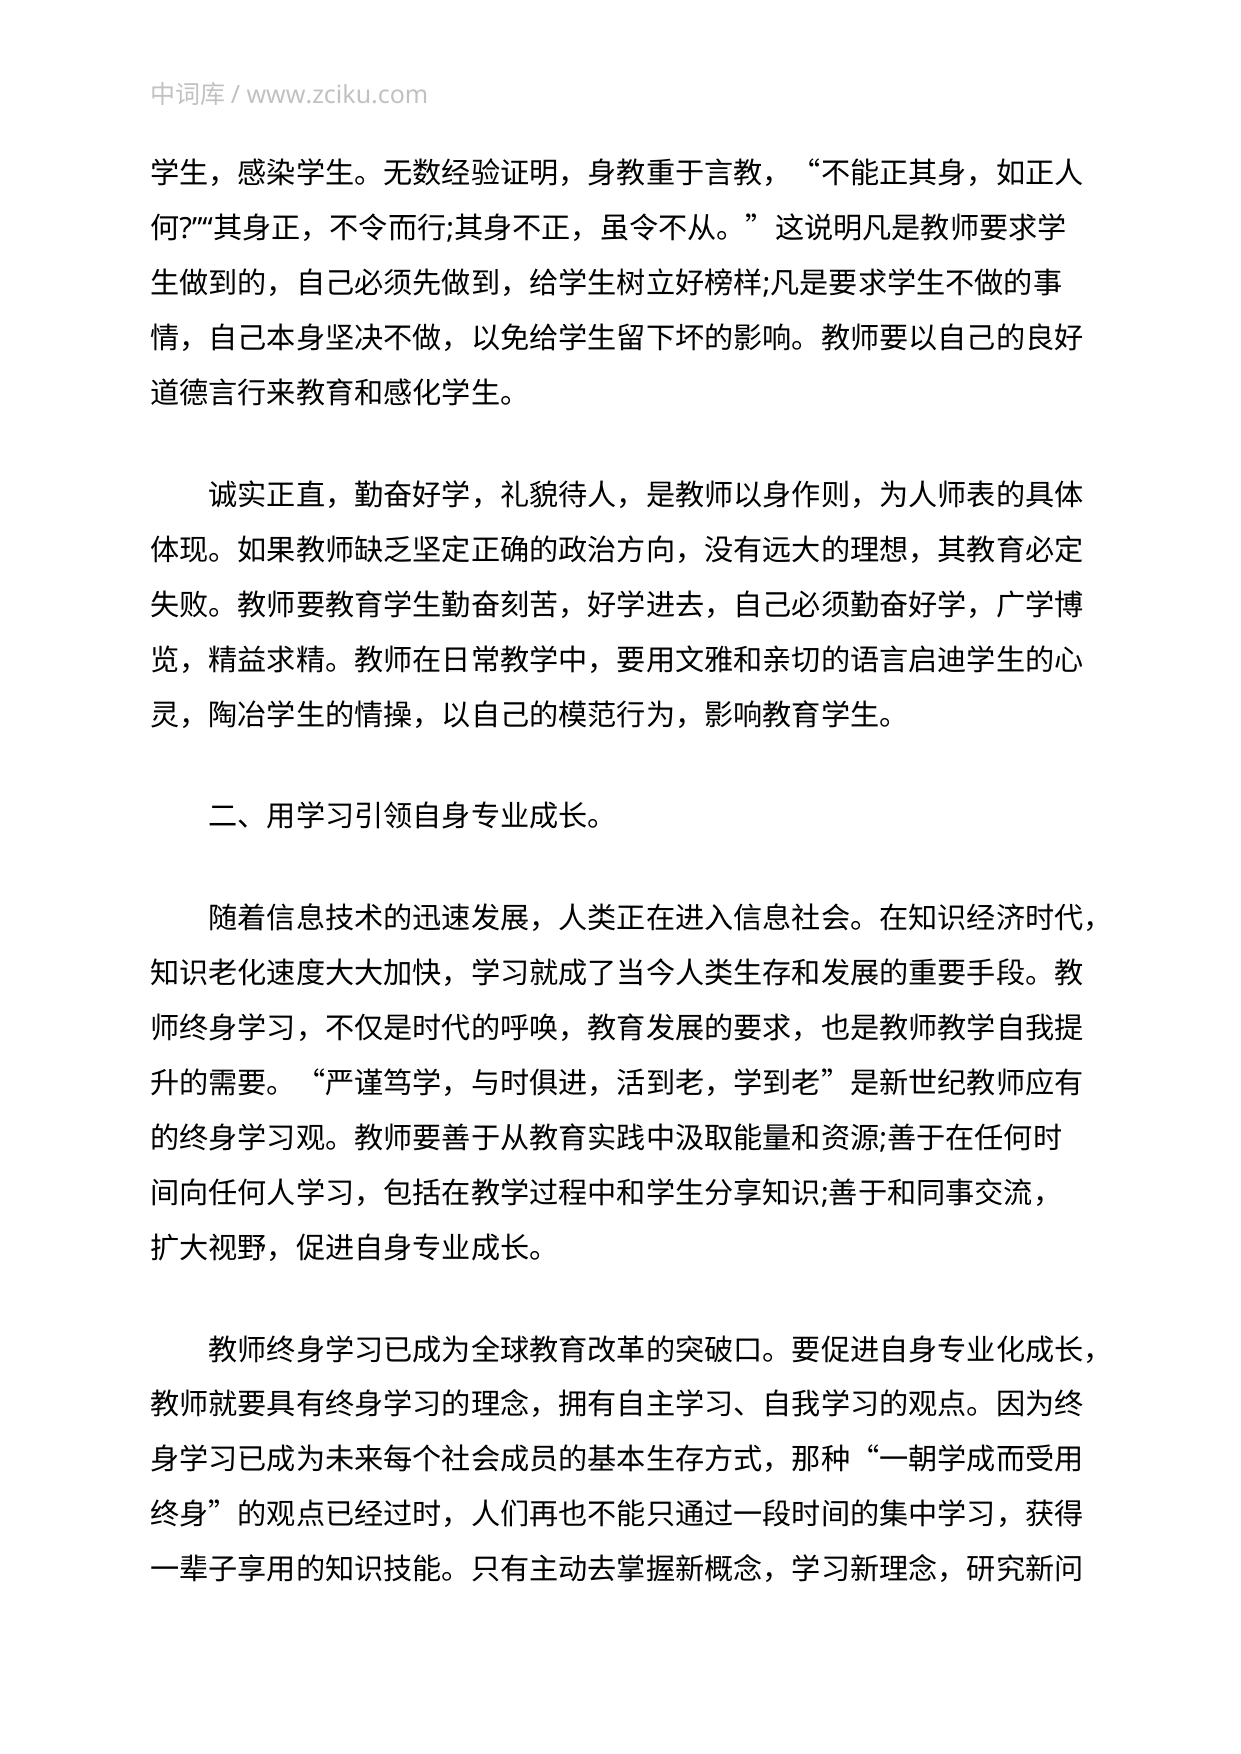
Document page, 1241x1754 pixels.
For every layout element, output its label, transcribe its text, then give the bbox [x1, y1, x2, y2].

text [150, 1326, 1090, 1588]
text 二、用学习引领自身专业成长。 [150, 793, 1090, 835]
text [150, 150, 1090, 412]
text 随着信息技术的迅速发展，人类正在进入信息社会。在知识经济时代，知识老化速度大大加快，学习就成了当今人类生存和发展的重要手段。教师终身学习，不仅是时代的呼唤，教育发展的要求，也是教师教学自我提升的需要。“严谨笃学，与时俱进，活到老，学到老”是新世纪教师应有的终身学习观。教师要善于从教育实践中汲取能量和资源;善于在任何时间向任何人学习，包括在教学过程中和学生分享知识;善于和同事交流，扩大视野，促进自身专业成长。 [150, 895, 1090, 1267]
text 诚实正直，勤奋好学，礼貌待人，是教师以身作则，为人师表的具体体现。如果教师缺乏坚定正确的政治方向，没有远大的理想，其教育必定失败。教师要教育学生勤奋刻苦，好学进去，自己必须勤奋好学，广学博览，精益求精。教师在日常教学中，要用文雅和亲切的语言启迪学生的心灵，陶冶学生的情操，以自己的模范行为，影响教育学生。 [150, 472, 1090, 733]
